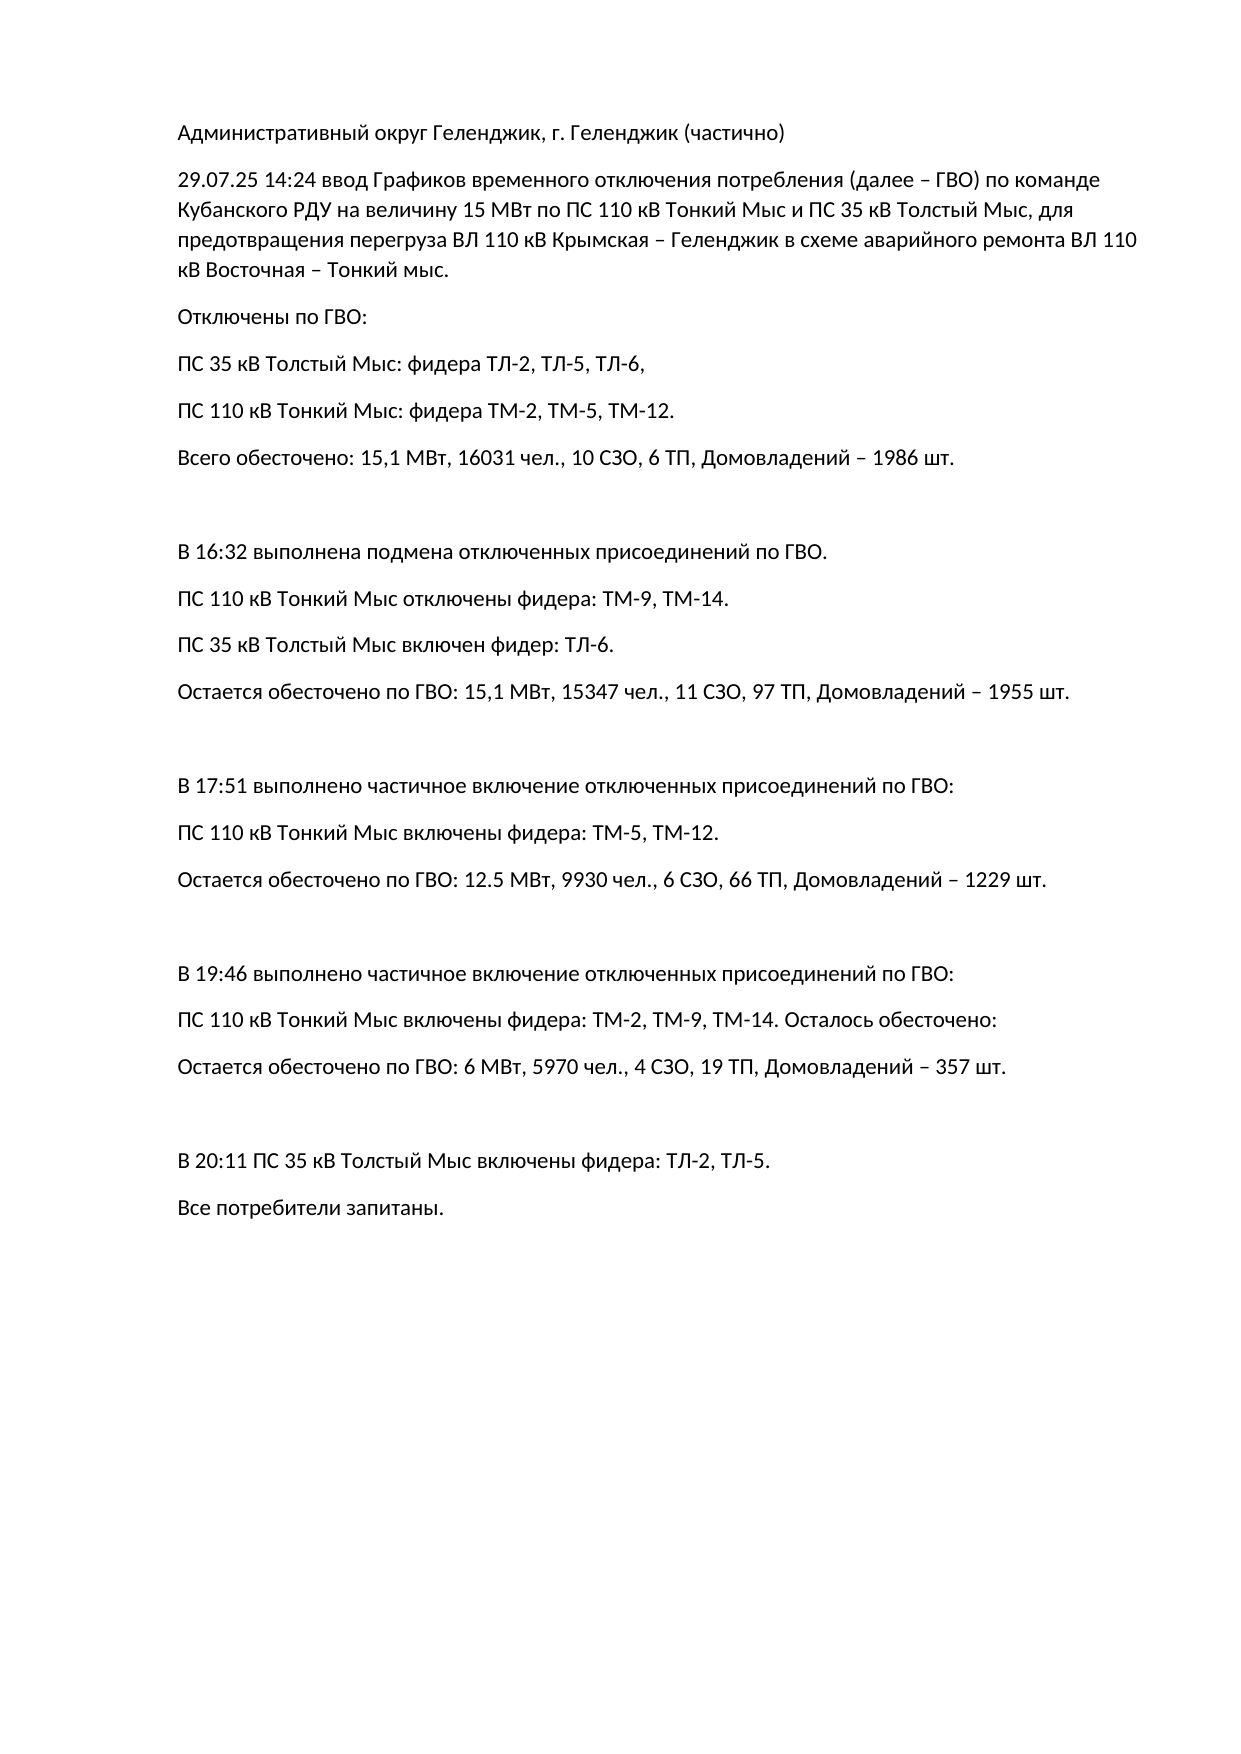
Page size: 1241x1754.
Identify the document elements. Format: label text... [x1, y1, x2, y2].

text В 19:46 выполнено частичное включение отключенных присоединений по ГВО: [177, 959, 1152, 987]
text ПС 35 кВ Толстый Мыс включен фидер: ТЛ-6. [177, 631, 1152, 659]
text 29.07.25 14:24 ввод Графиков временного отключения потребления (далее – ГВО) по команде Кубанского РДУ на величину 15 МВт по ПС 110 кВ Тонкий Мыс и ПС 35 кВ Толстый Мыс, для предотвращения перегруза ВЛ 110 кВ Крымская – Геленджик в схеме аварийного ремонта ВЛ 110 кВ Восточная – Тонкий мыс. [177, 165, 1152, 284]
text ПС 110 кВ Тонкий Мыс включены фидера: ТМ-5, ТМ-12. [177, 818, 1152, 846]
text ПС 110 кВ Тонкий Мыс включены фидера: ТМ-2, ТМ-9, ТМ-14. Осталось обесточено: [177, 1006, 1152, 1034]
text Отключены по ГВО: [177, 302, 1152, 331]
text Остается обесточено по ГВО: 6 МВт, 5970 чел., 4 СЗО, 19 ТП, Домовладений – 357 шт. [177, 1052, 1152, 1081]
text Остается обесточено по ГВО: 15,1 МВт, 15347 чел., 11 СЗО, 97 ТП, Домовладений – 1955 шт. [177, 677, 1152, 706]
text Всего обесточено: 15,1 МВт, 16031 чел., 10 СЗО, 6 ТП, Домовладений – 1986 шт. [177, 443, 1152, 471]
text ПС 35 кВ Толстый Мыс: фидера ТЛ-2, ТЛ-5, ТЛ-6, [177, 349, 1152, 377]
text Остается обесточено по ГВО: 12.5 МВт, 9930 чел., 6 СЗО, 66 ТП, Домовладений – 1229 шт. [177, 865, 1152, 893]
text Административный округ Геленджик, г. Геленджик (частично) [177, 118, 1152, 146]
text В 17:51 выполнено частичное включение отключенных присоединений по ГВО: [177, 771, 1152, 799]
text В 16:32 выполнена подмена отключенных присоединений по ГВО. [177, 537, 1152, 565]
text ПС 110 кВ Тонкий Мыс отключены фидера: ТМ-9, ТМ-14. [177, 584, 1152, 612]
text В 20:11 ПС 35 кВ Толстый Мыс включены фидера: ТЛ-2, ТЛ-5. [177, 1146, 1152, 1174]
text Все потребители запитаны. [177, 1193, 1152, 1221]
text ПС 110 кВ Тонкий Мыс: фидера ТМ-2, ТМ-5, ТМ-12. [177, 396, 1152, 424]
